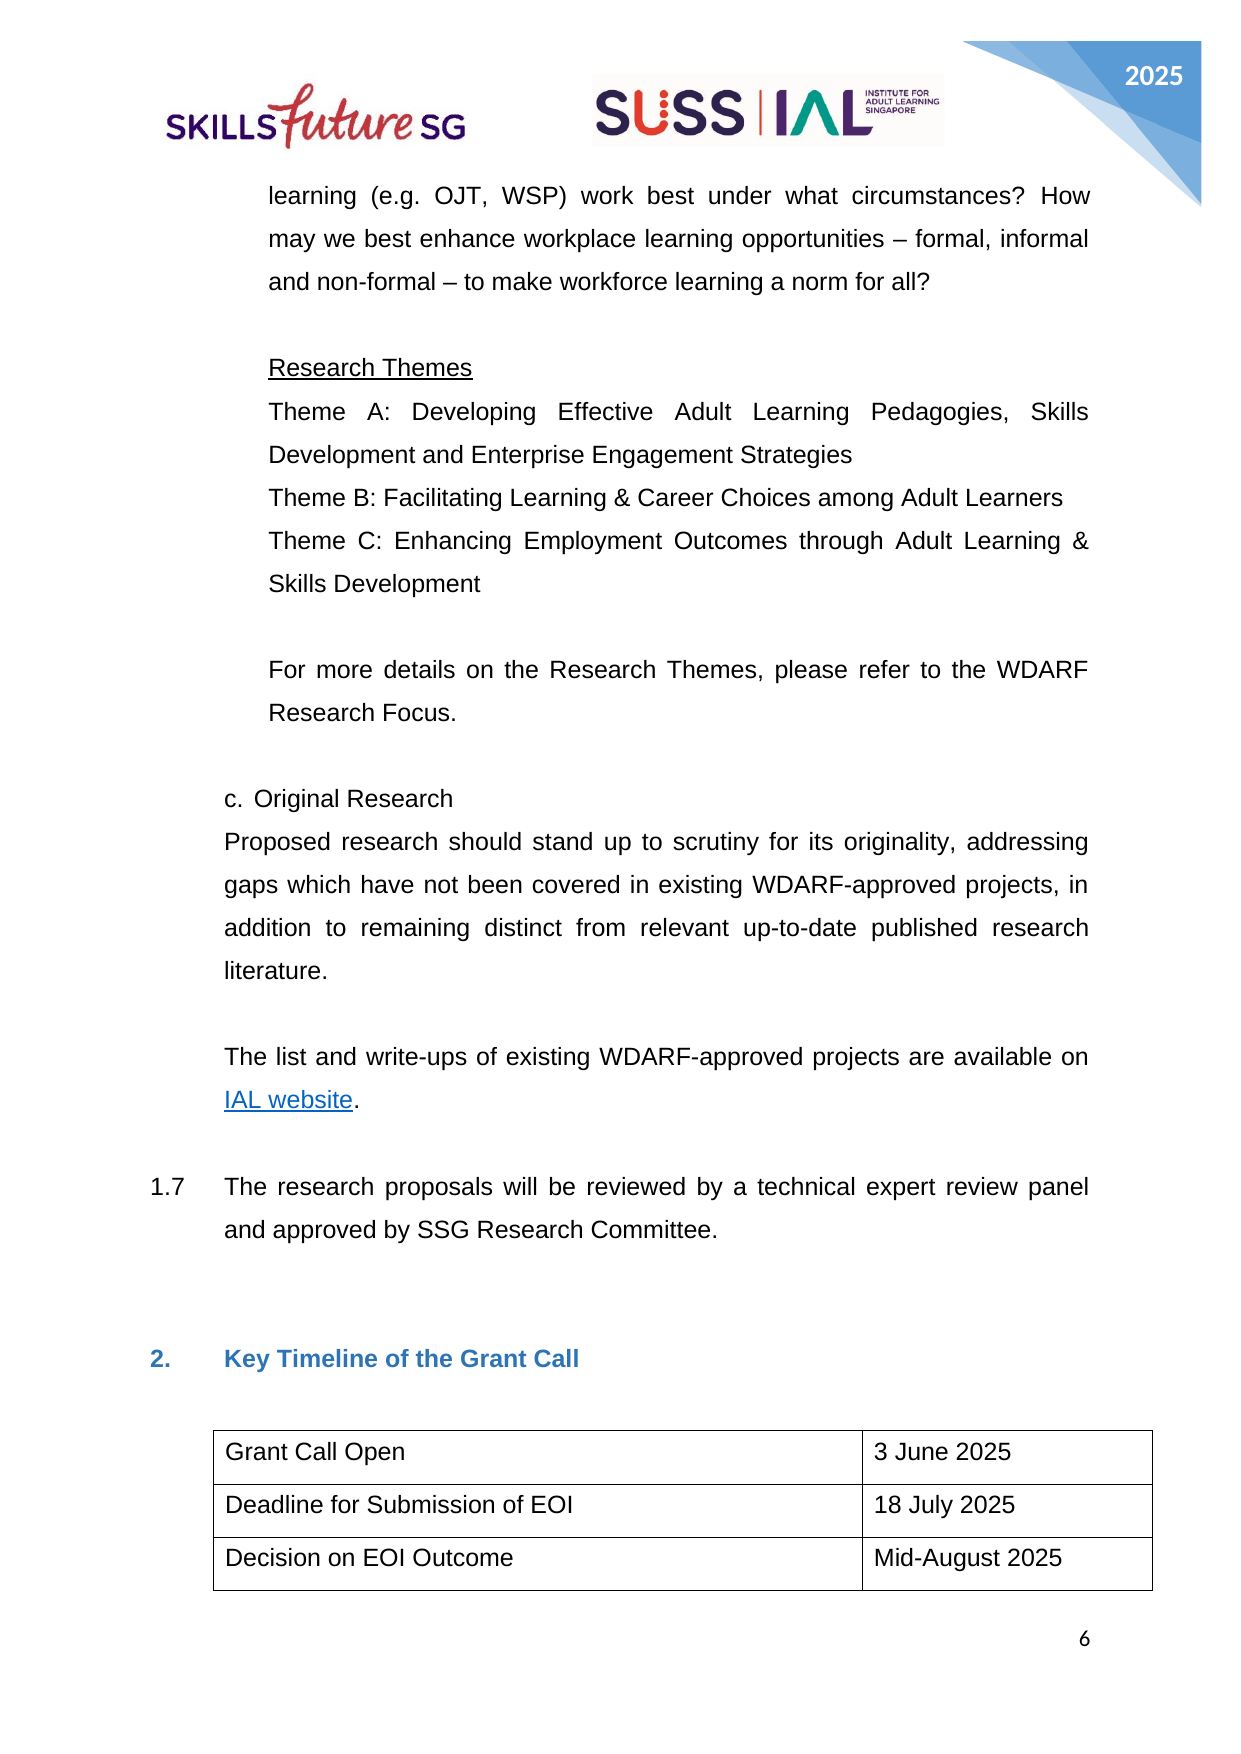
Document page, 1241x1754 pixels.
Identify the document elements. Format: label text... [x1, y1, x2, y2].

list The list and write-ups of existing WDARF-approved projects are available on IAL website. [224, 1042, 1090, 1114]
list For more details on the Research Themes, please refer to the WDARF Research Focus. [268, 655, 1090, 727]
picture [962, 41, 1202, 207]
list The research proposals will be reviewed by a technical expert review panel and approved by SSG Research Committee. [150, 1172, 1090, 1243]
list Proposed research should stand up to scrutiny for its originality, addressing gaps which have not been covered in existing WDARF-approved projects, in addition to remaining distinct from relevant up-to-date published research literature. [224, 827, 1090, 985]
list Theme C: Enhancing Employment Outcomes through Adult Learning & Skills Development [268, 526, 1090, 598]
picture [161, 73, 471, 153]
table_cell Decision on EOI Outcome [214, 1538, 862, 1590]
subtitle Key Timeline of the Grant Call [150, 1344, 1090, 1373]
picture [592, 73, 945, 147]
table_cell Deadline for Submission of EOI [214, 1485, 862, 1537]
list Original Research [224, 783, 1090, 812]
list Research Themes [268, 353, 1090, 382]
table_cell 18 July 2025 [863, 1485, 1152, 1537]
list Theme A: Developing Effective Adult Learning Pedagogies, Skills Development and Enterprise Engagement Strategies [268, 397, 1090, 468]
table_header 3 June 2025 [863, 1431, 1152, 1483]
table_header Grant Call Open [214, 1431, 862, 1483]
list Theme B: Facilitating Learning & Career Choices among Adult Learners [268, 483, 1090, 512]
table_cell Mid-August 2025 [863, 1538, 1152, 1590]
